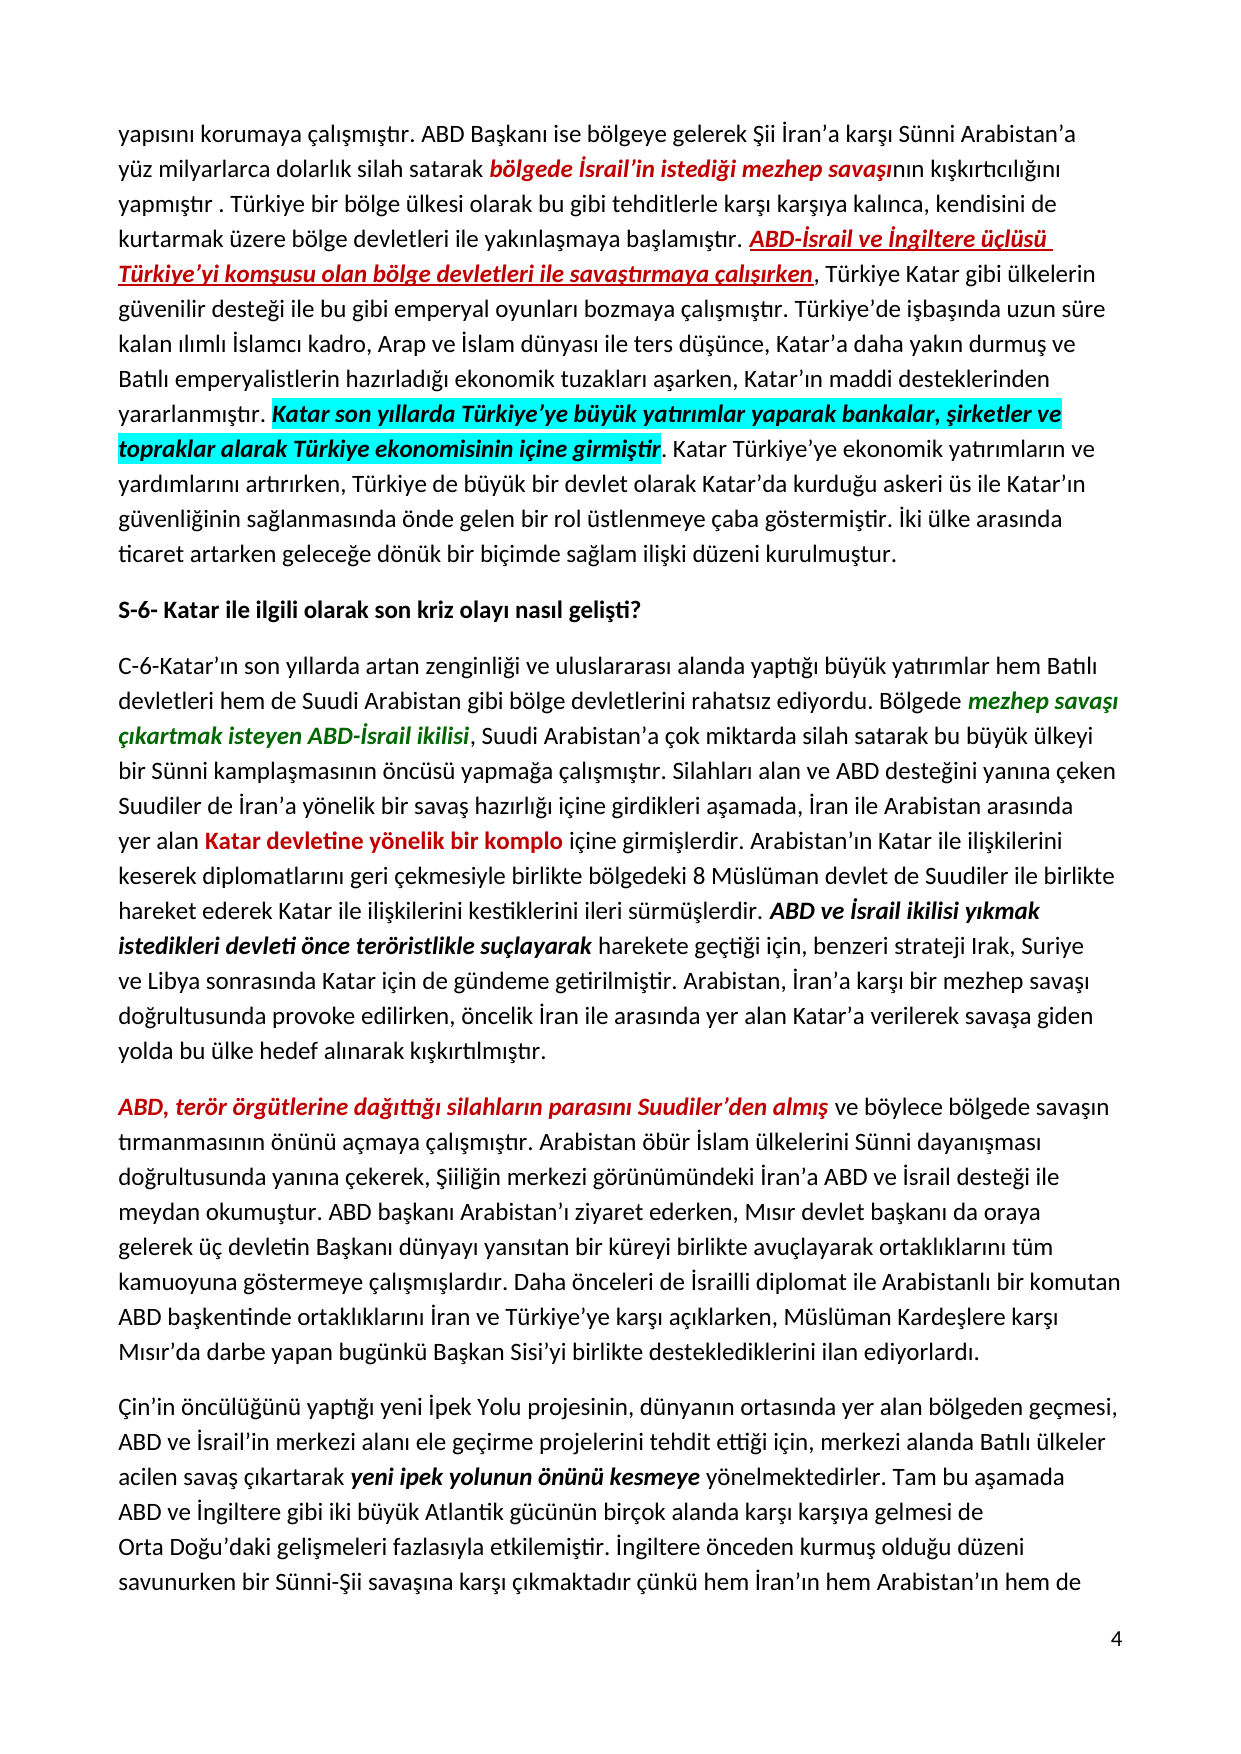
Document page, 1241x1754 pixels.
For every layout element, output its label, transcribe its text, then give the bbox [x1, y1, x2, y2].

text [118, 1391, 1122, 1597]
text S-6- Katar ile ilgili olarak son kriz olayı nasıl gelişti? [118, 594, 1122, 624]
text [118, 118, 1122, 569]
text ABD, terör örgütlerine dağıttığı silahların parasını Suudiler’den almış ve böylece bölgede savaşın tırmanmasının önünü açmaya çalışmıştır. Arabistan öbür İslam ülkelerini Sünni dayanışması doğrultusunda yanına çekerek, Şiiliğin merkezi görünümündeki İran’a ABD ve İsrail desteği ile meydan okumuştur. ABD başkanı Arabistan’ı ziyaret ederken, Mısır devlet başkanı da oraya gelerek üç devletin Başkanı dünyayı yansıtan bir küreyi birlikte avuçlayarak ortaklıklarını tüm kamuoyuna göstermeye çalışmışlardır. Daha önceleri de İsrailli diplomat ile Arabistanlı bir komutan ABD başkentinde ortaklıklarını İran ve Türkiye’ye karşı açıklarken, Müslüman Kardeşlere karşı Mısır’da darbe yapan bugünkü Başkan Sisi’yi birlikte desteklediklerini ilan ediyorlardı. [118, 1091, 1122, 1366]
text C-6-Katar’ın son yıllarda artan zenginliği ve uluslararası alanda yaptığı büyük yatırımlar hem Batılı devletleri hem de Suudi Arabistan gibi bölge devletlerini rahatsız ediyordu. Bölgede mezhep savaşı çıkartmak isteyen ABD-İsrail ikilisi, Suudi Arabistan’a çok miktarda silah satarak bu büyük ülkeyi bir Sünni kamplaşmasının öncüsü yapmağa çalışmıştır. Silahları alan ve ABD desteğini yanına çeken Suudiler de İran’a yönelik bir savaş hazırlığı içine girdikleri aşamada, İran ile Arabistan arasında yer alan Katar devletine yönelik bir komplo içine girmişlerdir. Arabistan’ın Katar ile ilişkilerini keserek diplomatlarını geri çekmesiyle birlikte bölgedeki 8 Müslüman devlet de Suudiler ile birlikte hareket ederek Katar ile ilişkilerini kestiklerini ileri sürmüşlerdir. ABD ve İsrail ikilisi yıkmak istedikleri devleti önce teröristlikle suçlayarak harekete geçtiği için, benzeri strateji Irak, Suriye ve Libya sonrasında Katar için de gündeme getirilmiştir. Arabistan, İran’a karşı bir mezhep savaşı doğrultusunda provoke edilirken, öncelik İran ile arasında yer alan Katar’a verilerek savaşa giden yolda bu ülke hedef alınarak kışkırtılmıştır. [118, 650, 1122, 1065]
